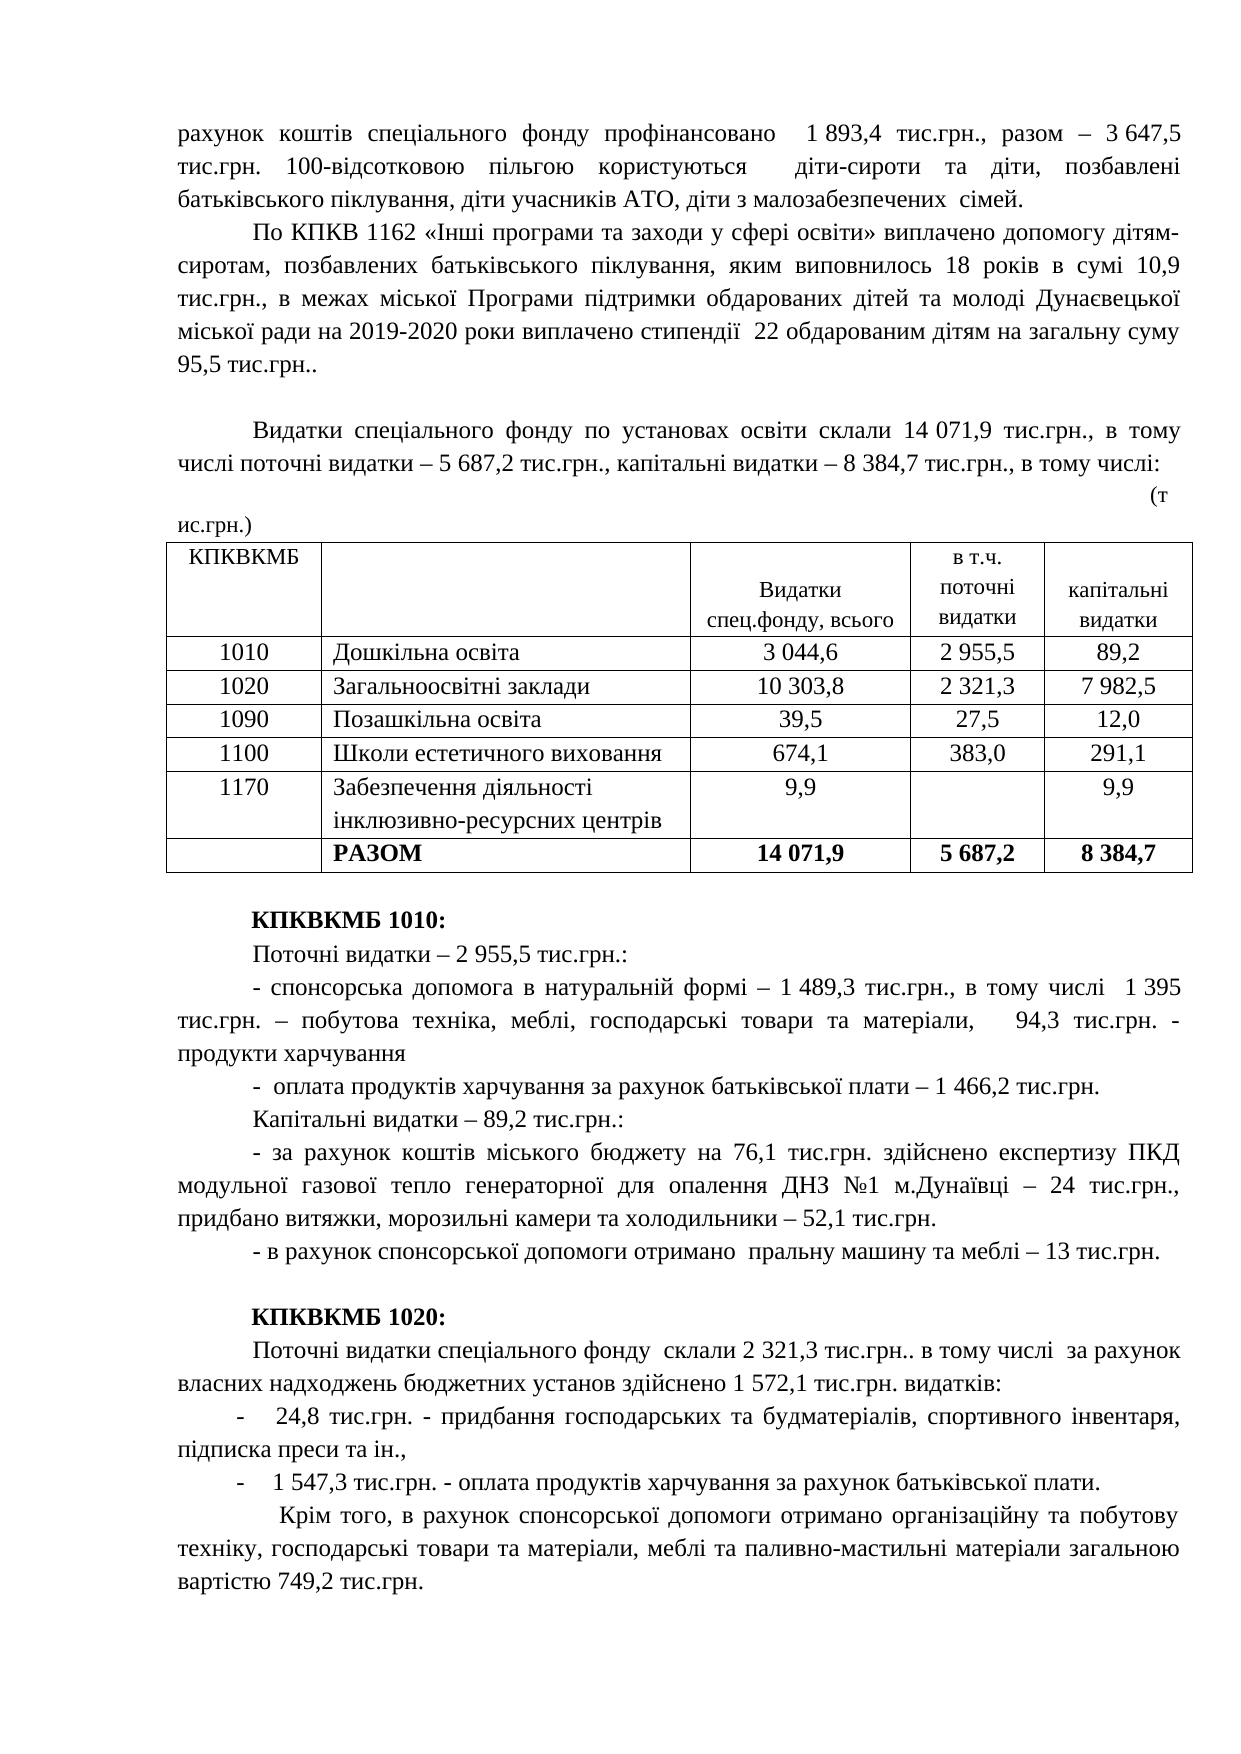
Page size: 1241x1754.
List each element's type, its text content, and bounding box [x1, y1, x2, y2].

table_cell 9,9 [691, 772, 910, 837]
table_cell 14 071,9 [691, 839, 910, 872]
table_cell 3 044,6 [691, 637, 910, 670]
table_cell 383,0 [911, 738, 1044, 771]
table_cell 1170 [167, 772, 321, 837]
table_header КПКВКМБ [167, 543, 321, 636]
text - за рахунок коштів міського бюджету на 76,1 тис.грн. здійснено експертизу ПКД модульної газової тепло генераторної для опалення ДНЗ №1 м.Дунаївці – 24 тис.грн., придбано витяжки, морозильні камери та холодильники – 52,1 тис.грн. [177, 1137, 1181, 1232]
table_cell 674,1 [691, 738, 910, 771]
table_cell 8 384,7 [1045, 839, 1192, 872]
text Крім того, в рахунок спонсорської допомоги отримано організаційну та побутову техніку, господарські товари та матеріали, меблі та паливно-мастильні матеріали загальною вартістю 749,2 тис.грн. [177, 1500, 1181, 1595]
table_cell 1020 [167, 671, 321, 703]
text - в рахунок спонсорської допомоги отримано пральну машину та меблі – 13 тис.грн. [177, 1236, 1181, 1264]
table_cell 2 955,5 [911, 637, 1044, 670]
table_cell [167, 839, 321, 872]
text КПКВКМБ 1010: [177, 906, 1181, 934]
text - спонсорська допомога в натуральній формі – 1 489,3 тис.грн., в тому числі 1 395 тис.грн. – побутова техніка, меблі, господарські товари та матеріали, 94,3 тис.грн. - продукти харчування [177, 972, 1181, 1066]
text (тис.грн.) [177, 481, 1181, 538]
text По КПКВ 1162 «Інші програми та заходи у сфері освіти» виплачено допомогу дітям-сиротам, позбавлених батьківського піклування, яким виповнилось 18 років в сумі 10,9 тис.грн., в межах міської Програми підтримки обдарованих дітей та молоді Дунаєвецької міської ради на 2019-2020 роки виплачено стипендії 22 обдарованим дітям на загальну суму 95,5 тис.грн.. [177, 217, 1181, 378]
table_cell 1090 [167, 705, 321, 737]
table_cell 89,2 [1045, 637, 1192, 670]
table_cell 12,0 [1045, 705, 1192, 737]
table_cell 5 687,2 [911, 839, 1044, 872]
table_header Видатки спец.фонду, всього [691, 543, 910, 636]
text Видатки спеціального фонду по установах освіти склали 14 071,9 тис.грн., в тому числі поточні видатки – 5 687,2 тис.грн., капітальні видатки – 8 384,7 тис.грн., в тому числі: [177, 415, 1181, 477]
table_cell РАЗОМ [322, 839, 690, 872]
text КПКВКМБ 1020: [177, 1302, 1181, 1331]
table_cell 39,5 [691, 705, 910, 737]
list 1 547,3 тис.грн. - оплата продуктів харчування за рахунок батьківської плати. [177, 1467, 1181, 1496]
text - оплата продуктів харчування за рахунок батьківської плати – 1 466,2 тис.грн. [177, 1071, 1181, 1099]
table_cell 27,5 [911, 705, 1044, 737]
text Поточні видатки спеціального фонду склали 2 321,3 тис.грн.. в тому числі за рахунок власних надходжень бюджетних установ здійснено 1 572,1 тис.грн. видатків: [177, 1335, 1181, 1397]
table_cell Загальноосвітні заклади [322, 671, 690, 703]
text Капітальні видатки – 89,2 тис.грн.: [177, 1104, 1181, 1132]
table_cell 9,9 [1045, 772, 1192, 837]
table_cell 291,1 [1045, 738, 1192, 771]
text Поточні видатки – 2 955,5 тис.грн.: [177, 939, 1181, 967]
table_cell Дошкільна освіта [322, 637, 690, 670]
table_header [322, 543, 690, 636]
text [177, 118, 1181, 213]
table_cell 10 303,8 [691, 671, 910, 703]
table_cell Школи естетичного виховання [322, 738, 690, 771]
list 24,8 тис.грн. - придбання господарських та будматеріалів, спортивного інвентаря, підписка преси та ін., [177, 1401, 1181, 1463]
table_cell Позашкільна освіта [322, 705, 690, 737]
table_cell 2 321,3 [911, 671, 1044, 703]
table_header капітальні видатки [1045, 543, 1192, 636]
table_cell 1100 [167, 738, 321, 771]
table_cell Забезпечення діяльності інклюзивно-ресурсних центрів [322, 772, 690, 837]
table_header в т.ч. поточні видатки [911, 543, 1044, 636]
table_cell [911, 772, 1044, 837]
table_cell 1010 [167, 637, 321, 670]
table_cell 7 982,5 [1045, 671, 1192, 703]
